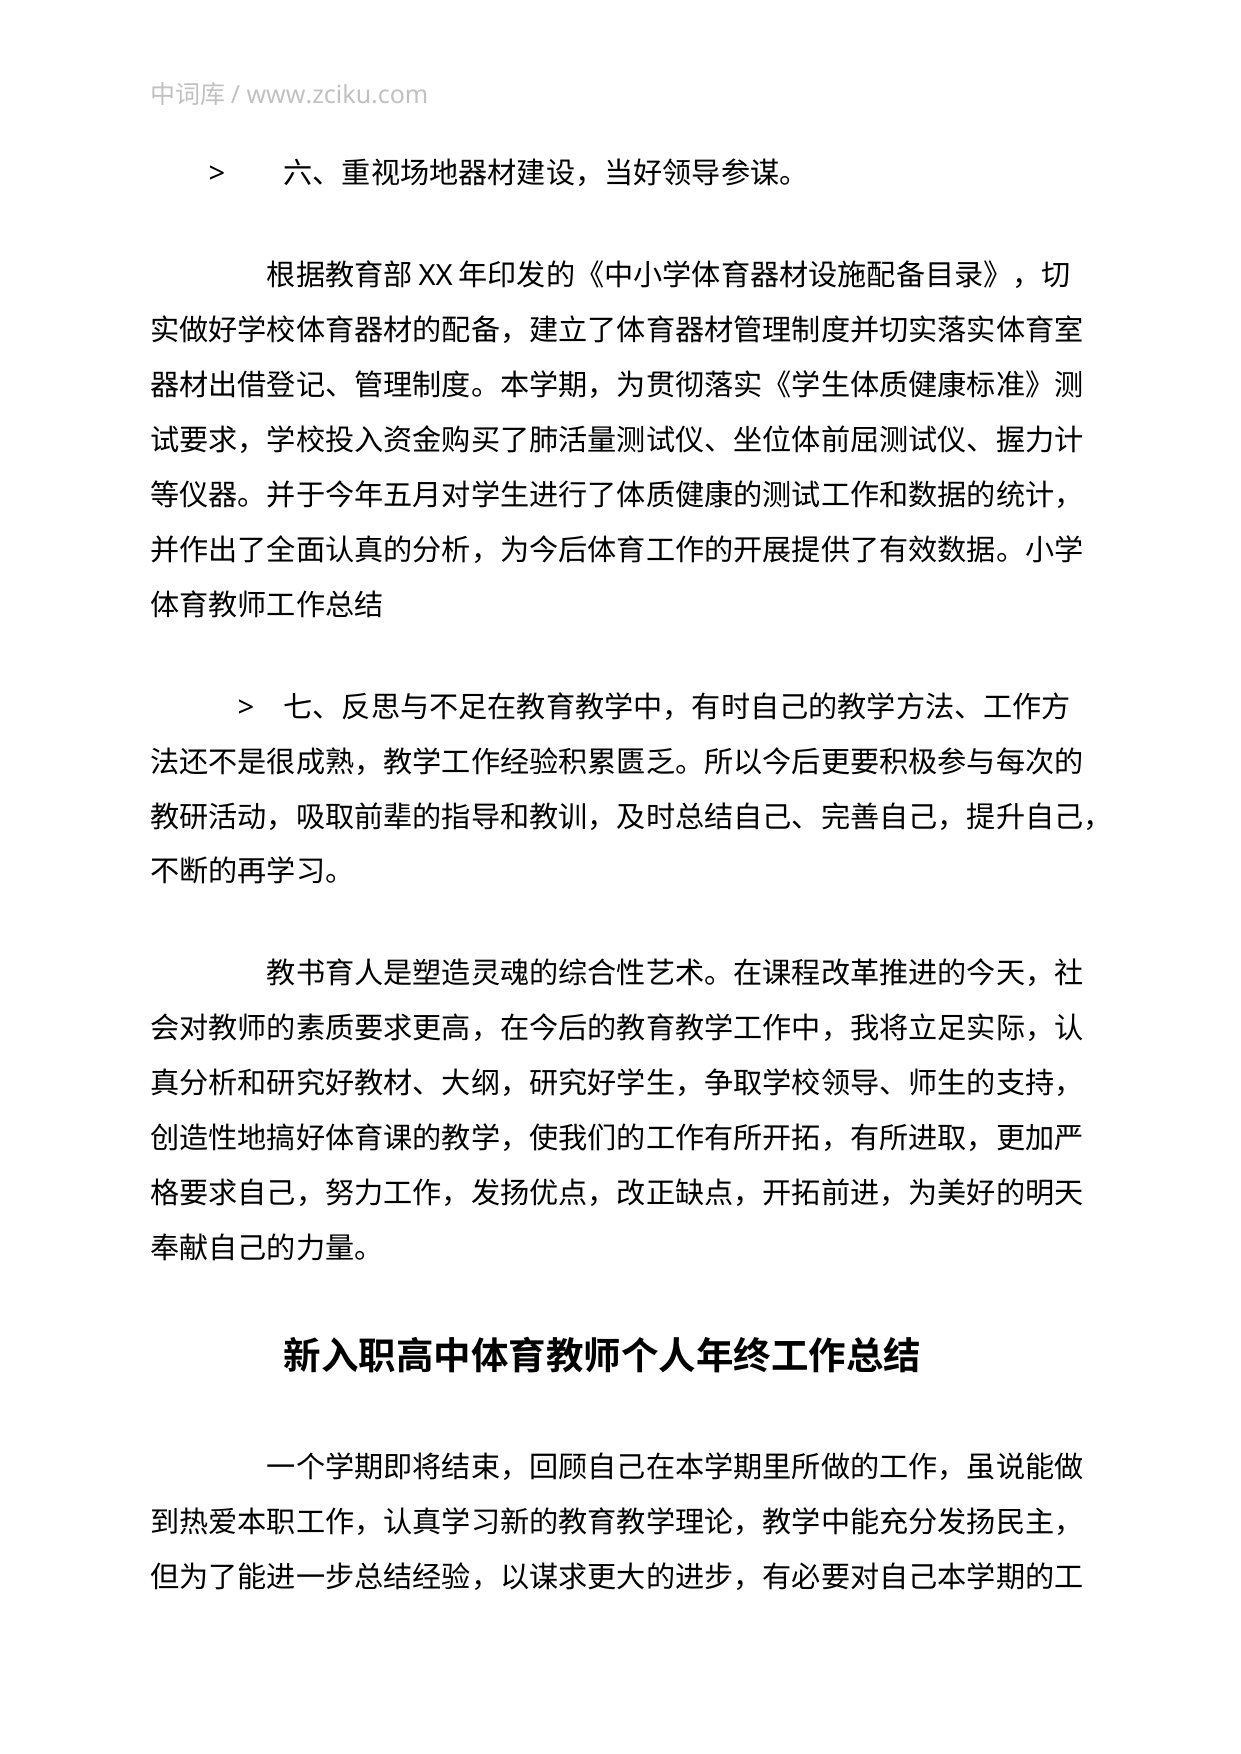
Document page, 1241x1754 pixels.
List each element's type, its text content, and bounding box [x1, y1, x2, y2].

text 教书育人是塑造灵魂的综合性艺术。在课程改革推进的今天，社会对教师的素质要求更高，在今后的教育教学工作中，我将立足实际，认真分析和研究好教材、大纲，研究好学生，争取学校领导、师生的支持，创造性地搞好体育课的教学，使我们的工作有所开拓，有所进取，更加严格要求自己，努力工作，发扬优点，改正缺点，开拓前进，为美好的明天奉献自己的力量。 [150, 950, 1090, 1267]
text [150, 1443, 1090, 1596]
text 根据教育部XX年印发的《中小学体育器材设施配备目录》，切实做好学校体育器材的配备，建立了体育器材管理制度并切实落实体育室器材出借登记、管理制度。本学期，为贯彻落实《学生体质健康标准》测试要求，学校投入资金购买了肺活量测试仪、坐位体前屈测试仪、握力计等仪器。并于今年五月对学生进行了体质健康的测试工作和数据的统计，并作出了全面认真的分析，为今后体育工作的开展提供了有效数据。小学体育教师工作总结 [150, 252, 1090, 624]
text 新入职高中体育教师个人年终工作总结 [150, 1326, 1090, 1380]
text > 六、重视场地器材建设，当好领导参谋。 [150, 150, 1090, 192]
text > 七、反思与不足在教育教学中，有时自己的教学方法、工作方法还不是很成熟，教学工作经验积累匮乏。所以今后更要积极参与每次的教研活动，吸取前辈的指导和教训，及时总结自己、完善自己，提升自己，不断的再学习。 [150, 683, 1090, 890]
